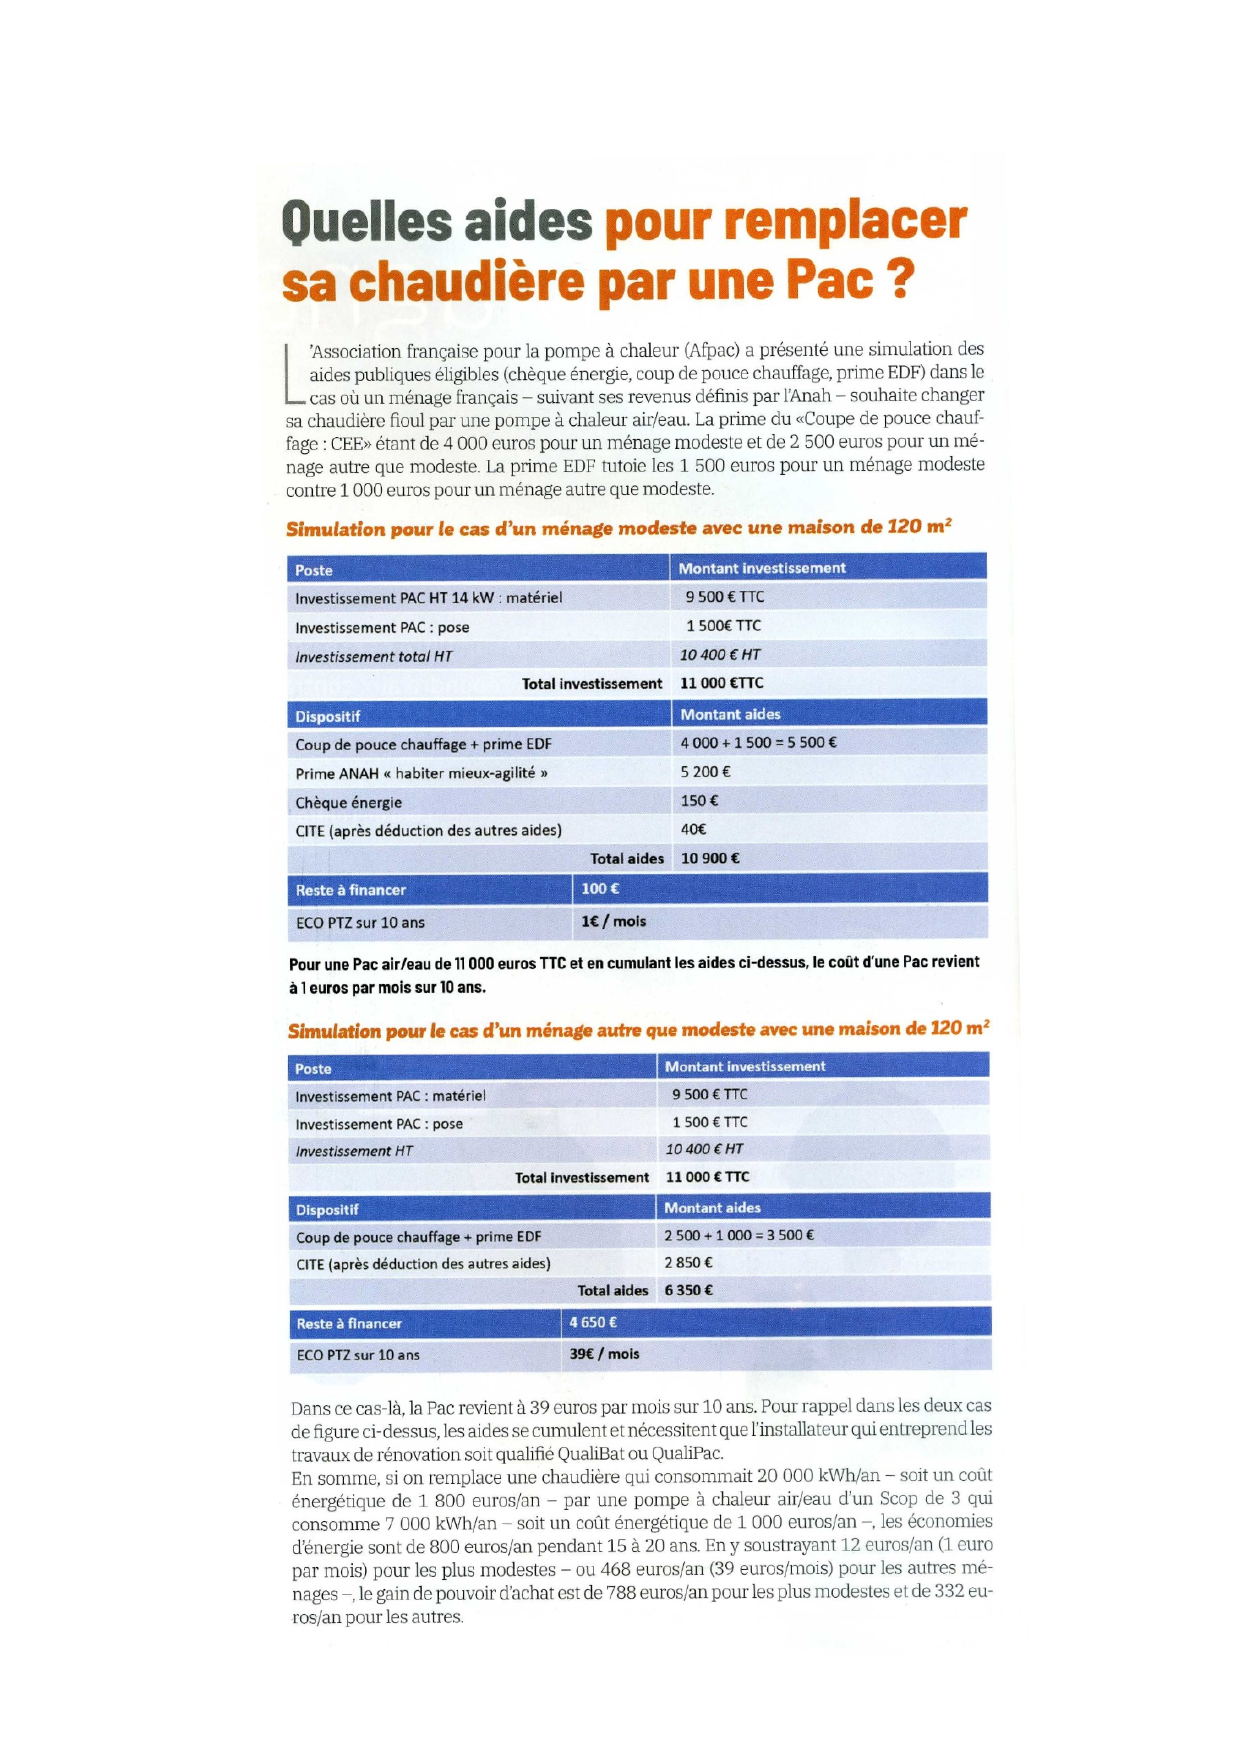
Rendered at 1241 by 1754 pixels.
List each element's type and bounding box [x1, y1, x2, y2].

picture [257, 152, 1030, 1663]
